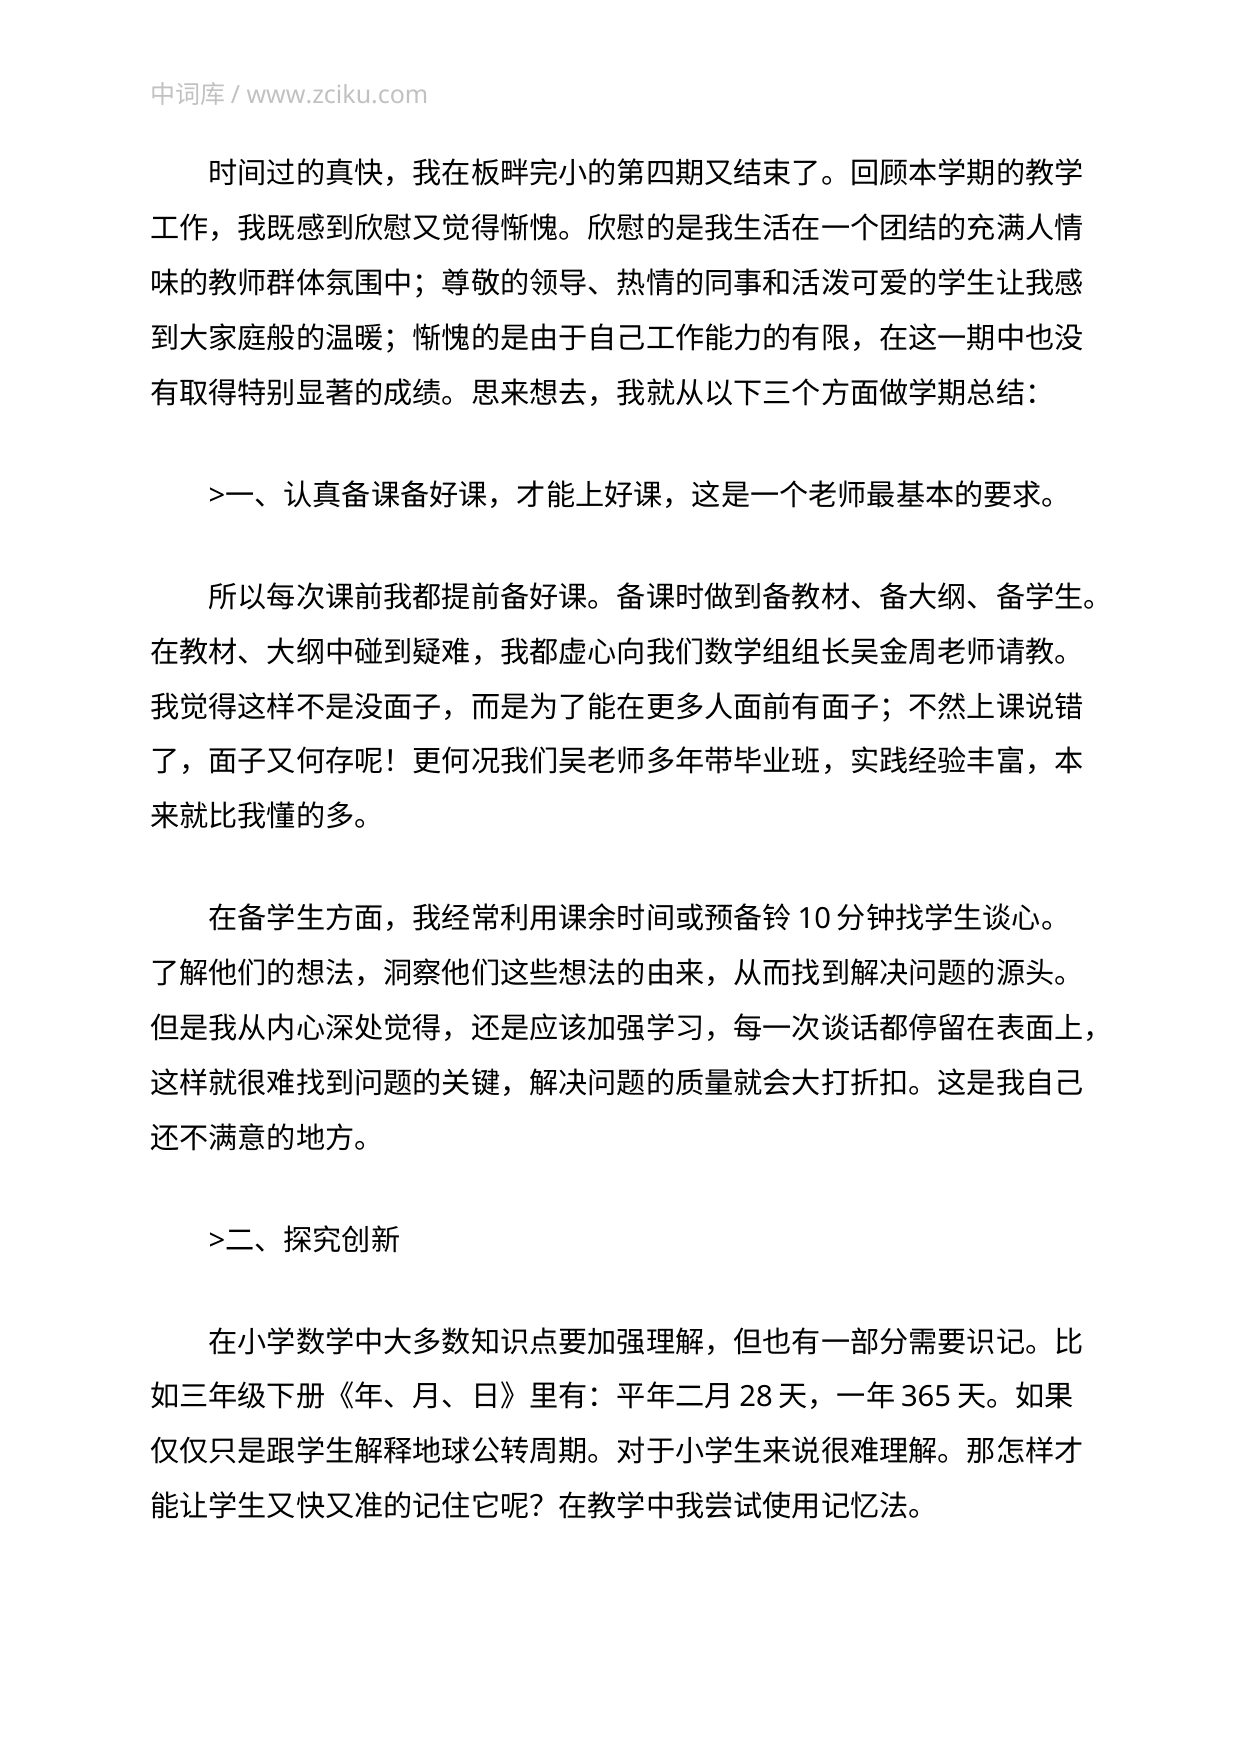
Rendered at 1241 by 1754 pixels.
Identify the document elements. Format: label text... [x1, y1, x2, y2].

text 在备学生方面，我经常利用课余时间或预备铃10分钟找学生谈心。了解他们的想法，洞察他们这些想法的由来，从而找到解决问题的源头。但是我从内心深处觉得，还是应该加强学习，每一次谈话都停留在表面上，这样就很难找到问题的关键，解决问题的质量就会大打折扣。这是我自己还不满意的地方。 [150, 895, 1090, 1157]
text 在小学数学中大多数知识点要加强理解，但也有一部分需要识记。比如三年级下册《年、月、日》里有：平年二月28天，一年365天。如果仅仅只是跟学生解释地球公转周期。对于小学生来说很难理解。那怎样才能让学生又快又准的记住它呢？在教学中我尝试使用记忆法。 [150, 1318, 1090, 1525]
text 时间过的真快，我在板畔完小的第四期又结束了。回顾本学期的教学工作，我既感到欣慰又觉得惭愧。欣慰的是我生活在一个团结的充满人情味的教师群体氛围中；尊敬的领导、热情的同事和活泼可爱的学生让我感到大家庭般的温暖；惭愧的是由于自己工作能力的有限，在这一期中也没有取得特别显著的成绩。思来想去，我就从以下三个方面做学期总结： [150, 150, 1090, 412]
text >一、认真备课备好课，才能上好课，这是一个老师最基本的要求。 [150, 471, 1090, 514]
text 所以每次课前我都提前备好课。备课时做到备教材、备大纲、备学生。在教材、大纲中碰到疑难，我都虚心向我们数学组组长吴金周老师请教。我觉得这样不是没面子，而是为了能在更多人面前有面子；不然上课说错了，面子又何存呢！更何况我们吴老师多年带毕业班，实践经验丰富，本来就比我懂的多。 [150, 573, 1090, 835]
text >二、探究创新 [150, 1216, 1090, 1258]
